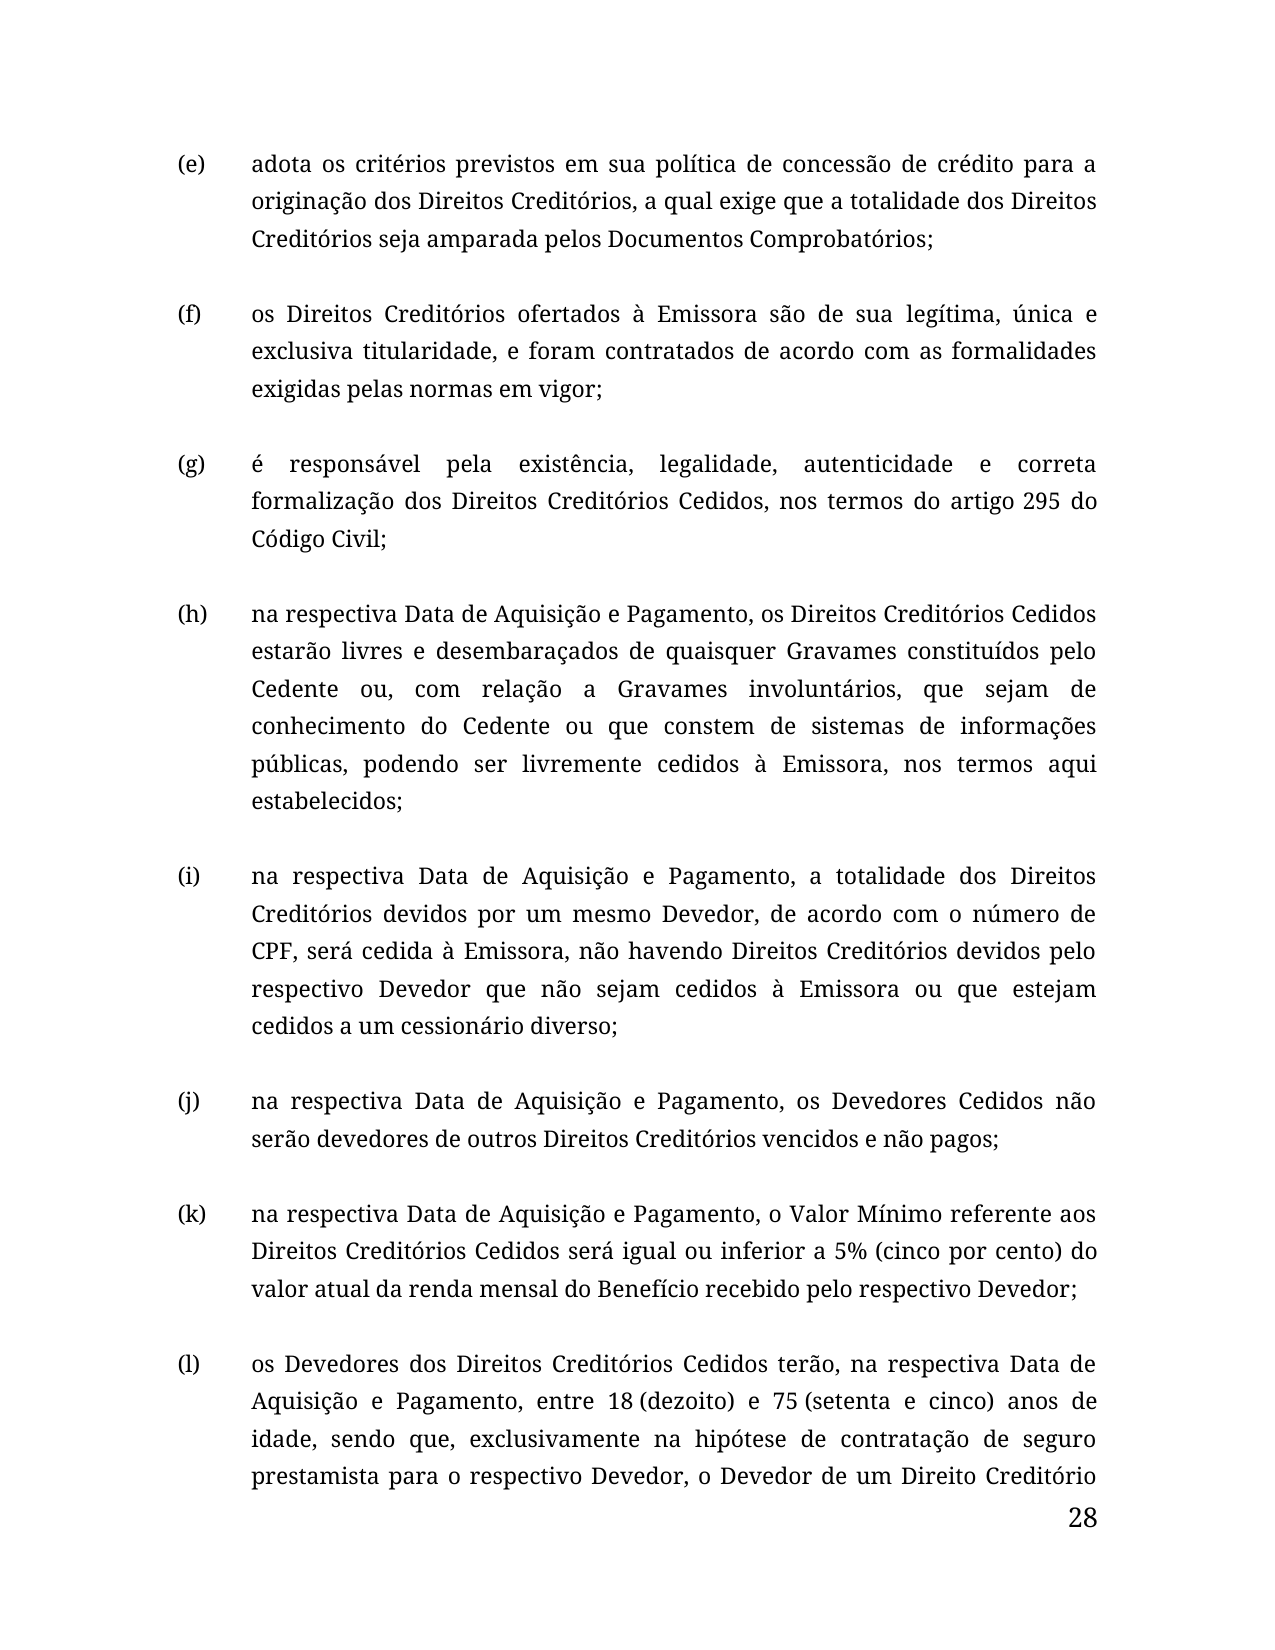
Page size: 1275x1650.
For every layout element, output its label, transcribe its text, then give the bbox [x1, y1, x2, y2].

list é responsável pela existência, legalidade, autenticidade e correta formalização dos Direitos Creditórios Cedidos, nos termos do artigo 295 do Código Civil; [177, 448, 1098, 554]
list na respectiva Data de Aquisição e Pagamento, o Valor Mínimo referente aos Direitos Creditórios Cedidos será igual ou inferior a 5% (cinco por cento) do valor atual da renda mensal do Benefício recebido pelo respectivo Devedor; [177, 1198, 1098, 1304]
list os Direitos Creditórios ofertados à Emissora são de sua legítima, única e exclusiva titularidade, e foram contratados de acordo com as formalidades exigidas pelas normas em vigor; [177, 298, 1098, 404]
list na respectiva Data de Aquisição e Pagamento, os Devedores Cedidos não serão devedores de outros Direitos Creditórios vencidos e não pagos; [177, 1085, 1098, 1154]
list na respectiva Data de Aquisição e Pagamento, os Direitos Creditórios Cedidos estarão livres e desembaraçados de quaisquer Gravames constituídos pelo Cedente ou, com relação a Gravames involuntários, que sejam de conhecimento do Cedente ou que constem de sistemas de informações públicas, podendo ser livremente cedidos à Emissora, nos termos aqui estabelecidos; [177, 598, 1098, 816]
list na respectiva Data de Aquisição e Pagamento, a totalidade dos Direitos Creditórios devidos por um mesmo Devedor, de acordo com o número de CPF, será cedida à Emissora, não havendo Direitos Creditórios devidos pelo respectivo Devedor que não sejam cedidos à Emissora ou que estejam cedidos a um cessionário diverso; [177, 860, 1098, 1041]
list adota os critérios previstos em sua política de concessão de crédito para a originação dos Direitos Creditórios, a qual exige que a totalidade dos Direitos Creditórios seja amparada pelos Documentos Comprobatórios; [177, 148, 1098, 254]
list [177, 1348, 1098, 1491]
